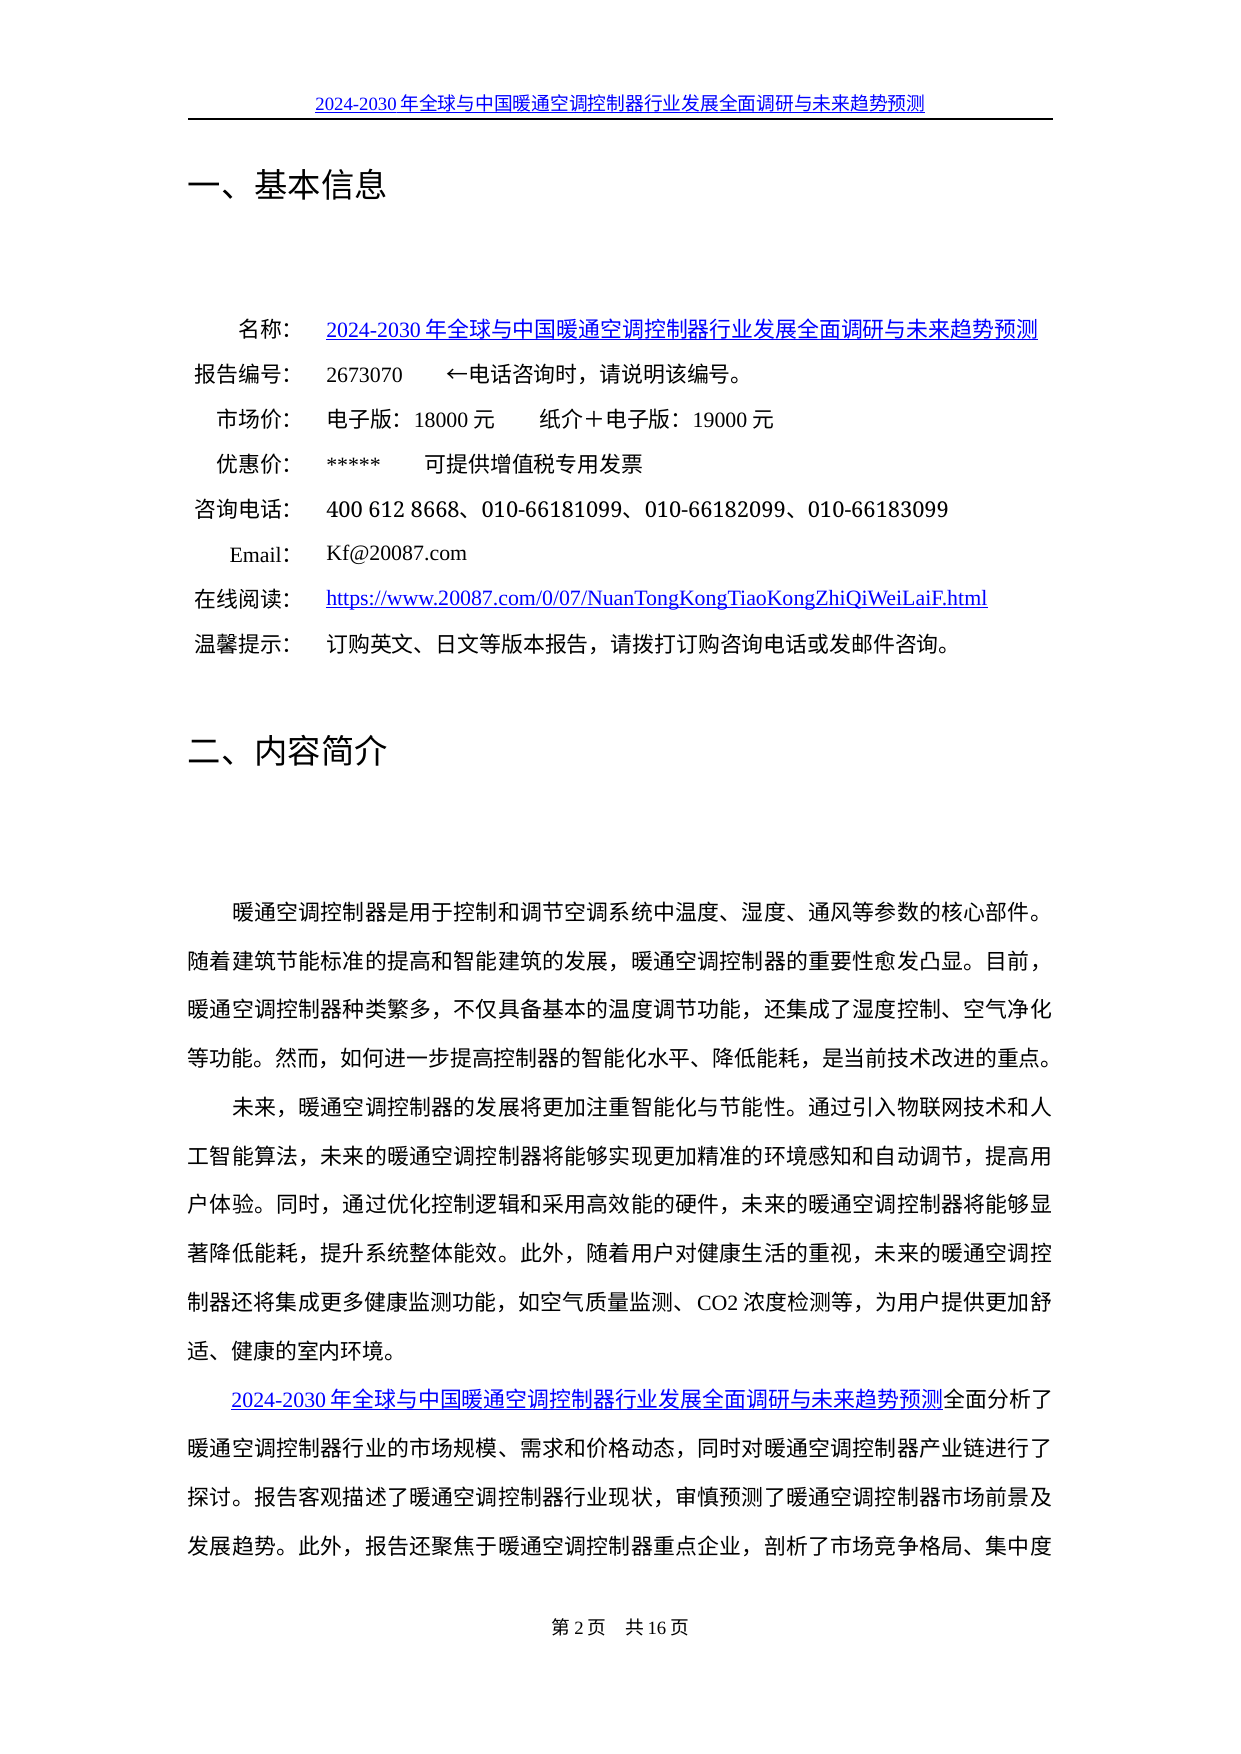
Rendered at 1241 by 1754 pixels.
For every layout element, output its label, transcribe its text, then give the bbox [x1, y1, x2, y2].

table_cell 温馨提示： [167, 627, 315, 672]
table_cell ***** 可提供增值税专用发票 [315, 447, 1073, 492]
table_cell 400 612 8668、010-66181099、010-66182099、010-66183099 [315, 492, 1073, 537]
table_cell Kf@20087.com [315, 537, 1073, 582]
table_cell 优惠价： [167, 447, 315, 492]
table_cell 报告编号： [167, 357, 315, 402]
table_cell 市场价： [167, 402, 315, 447]
title 二、内容简介 [187, 717, 1053, 782]
title 一、基本信息 [187, 150, 1053, 215]
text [187, 894, 1053, 1561]
table_cell [315, 582, 1073, 627]
table_header 名称： [167, 312, 315, 357]
table_cell 订购英文、日文等版本报告，请拨打订购咨询电话或发邮件咨询。 [315, 627, 1073, 672]
table_header 2024-2030年全球与中国暖通空调控制器行业发展全面调研与未来趋势预测 [315, 312, 1073, 357]
table_cell 2673070 ←电话咨询时，请说明该编号。 [315, 357, 1073, 402]
table_cell 电子版：18000 元 纸介＋电子版：19000 元 [315, 402, 1073, 447]
table_cell 在线阅读： [167, 582, 315, 627]
table_cell Email： [167, 537, 315, 582]
table_cell 咨询电话： [167, 492, 315, 537]
